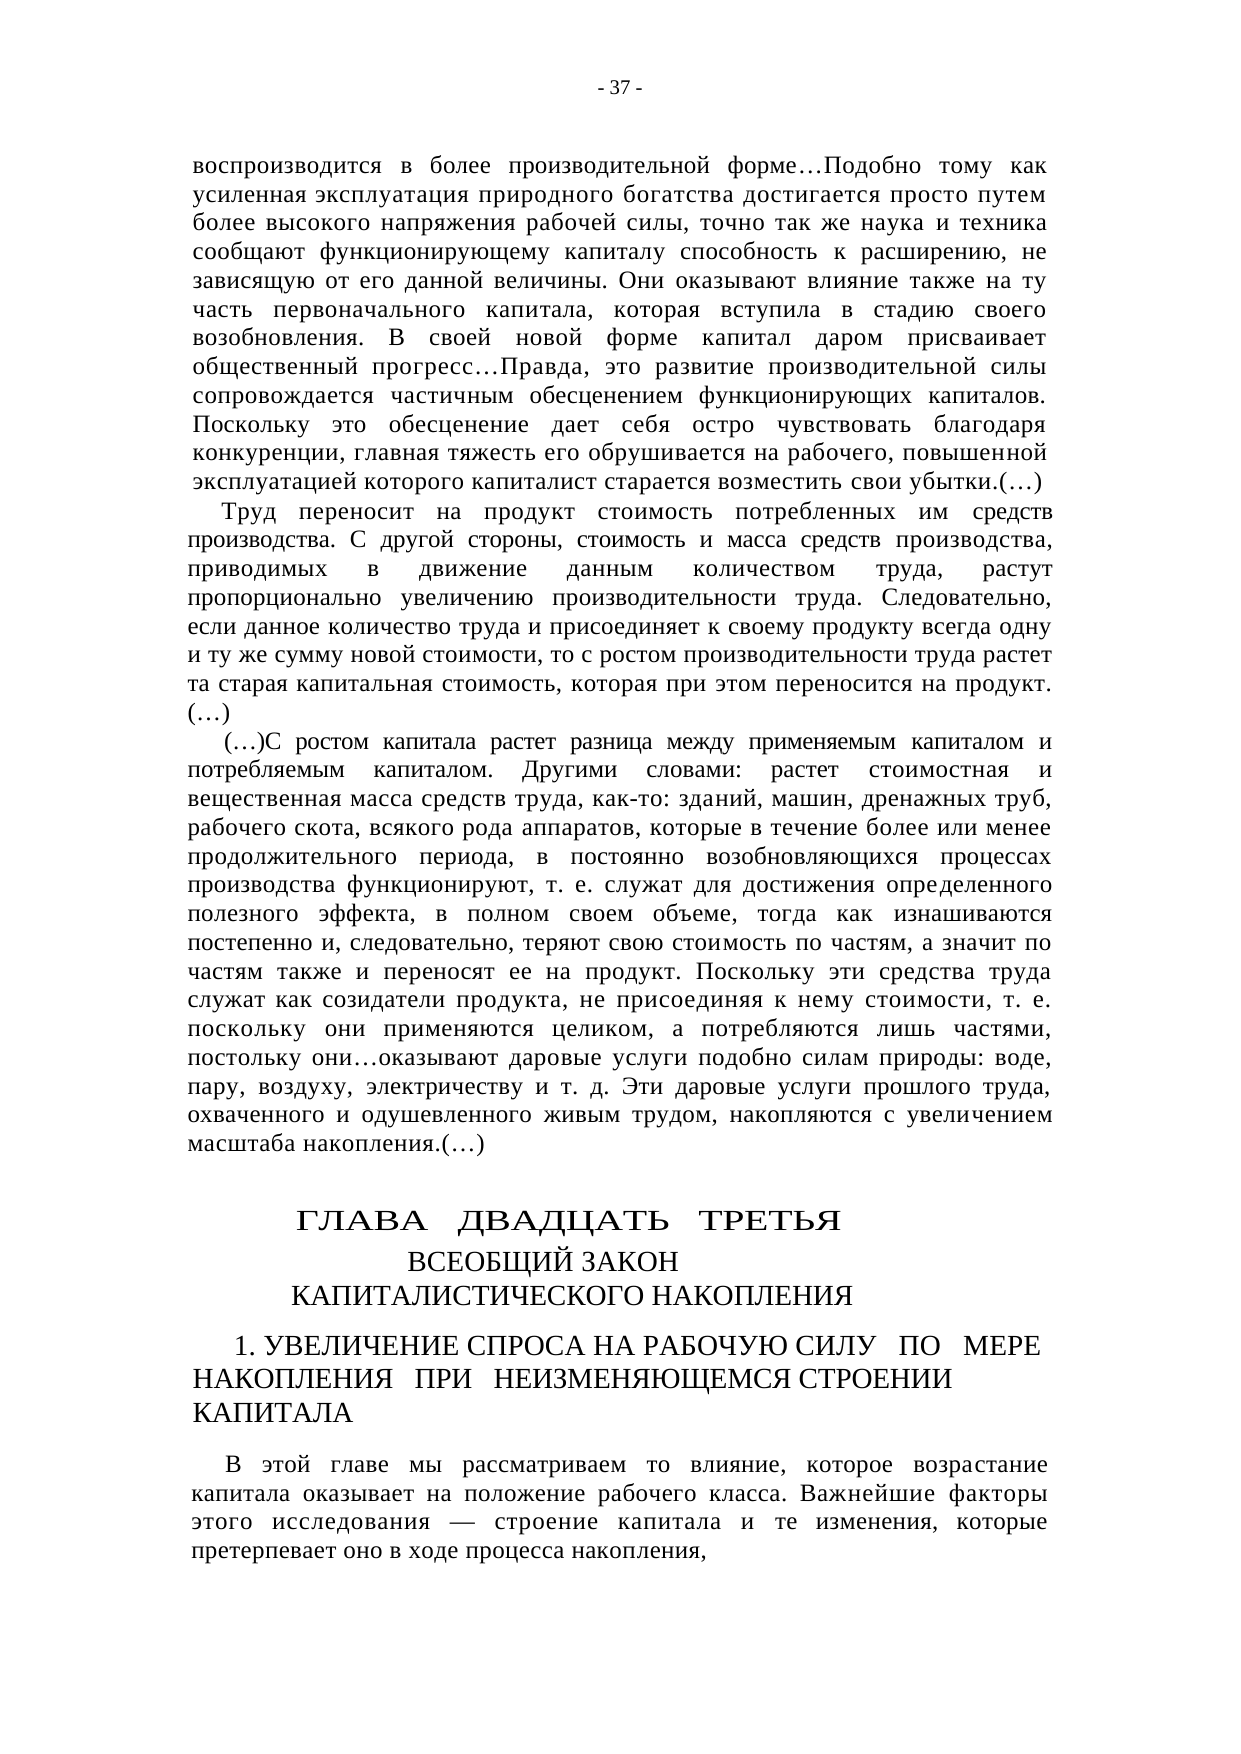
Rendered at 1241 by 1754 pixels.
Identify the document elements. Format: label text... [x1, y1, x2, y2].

text Труд переносит на продукт стоимость потребленных им средств производства. С другой стороны, стоимость и масса средств производства, приводимых в движение данным количеством труда, растут пропорционально увеличению производительности труда. Следовательно, если данное количество труда и присоединяет к своему продукту всегда одну и ту же сумму новой стоимости, то с ростом производительности труда растет та старая капитальная стоимость, которая при этом переносится на продукт.(…) [187, 496, 1053, 726]
text 1. УВЕЛИЧЕНИЕ СПРОСА НА РАБОЧУЮ СИЛУ ПО МЕРЕ НАКОПЛЕНИЯ ПРИ НЕИЗМЕНЯЮЩЕМСЯ СТРОЕНИИ КАПИТАЛА [192, 1328, 1053, 1429]
text В этой главе мы рассматриваем то влияние, которое возрастание капитала оказывает на положение рабочего класса. Важнейшие факторы этого исследования — строение капитала и те изменения, которые претерпевает оно в ходе процесса накопления, [191, 1449, 1048, 1564]
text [192, 150, 1047, 495]
text ВСЕОБЩИЙ ЗАКОН КАПИТАЛИСТИЧЕСКОГО НАКОПЛЕНИЯ [291, 1244, 969, 1312]
text ГЛАВА ДВАДЦАТЬ ТРЕТЬЯ [187, 1203, 1049, 1237]
text (…)С ростом капитала растет разница между применяемым капиталом и потребляемым капиталом. Другими словами: растет стоимостная и вещественная масса средств труда, как-то: зданий, машин, дренажных труб, рабочего скота, всякого рода аппаратов, которые в течение более или менее продолжительного периода, в постоянно возобновляющихся процессах производства функционируют, т. е. служат для достижения определенного полезного эффекта, в полном своем объеме, тогда как изнашиваются постепенно и, следовательно, теряют свою стоимость по частям, а значит по частям также и переносят ее на продукт. Поскольку эти средства труда служат как созидатели продукта, не присоединяя к нему стоимости, т. е. поскольку они применяются целиком, а потребляются лишь частями, постольку они…оказывают даровые услуги подобно силам природы: воде, пару, воздуху, электричеству и т. д. Эти даровые услуги прошлого труда, охваченного и одушевленного живым трудом, накопляются с увеличением масштаба накопления.(…) [187, 726, 1052, 1157]
